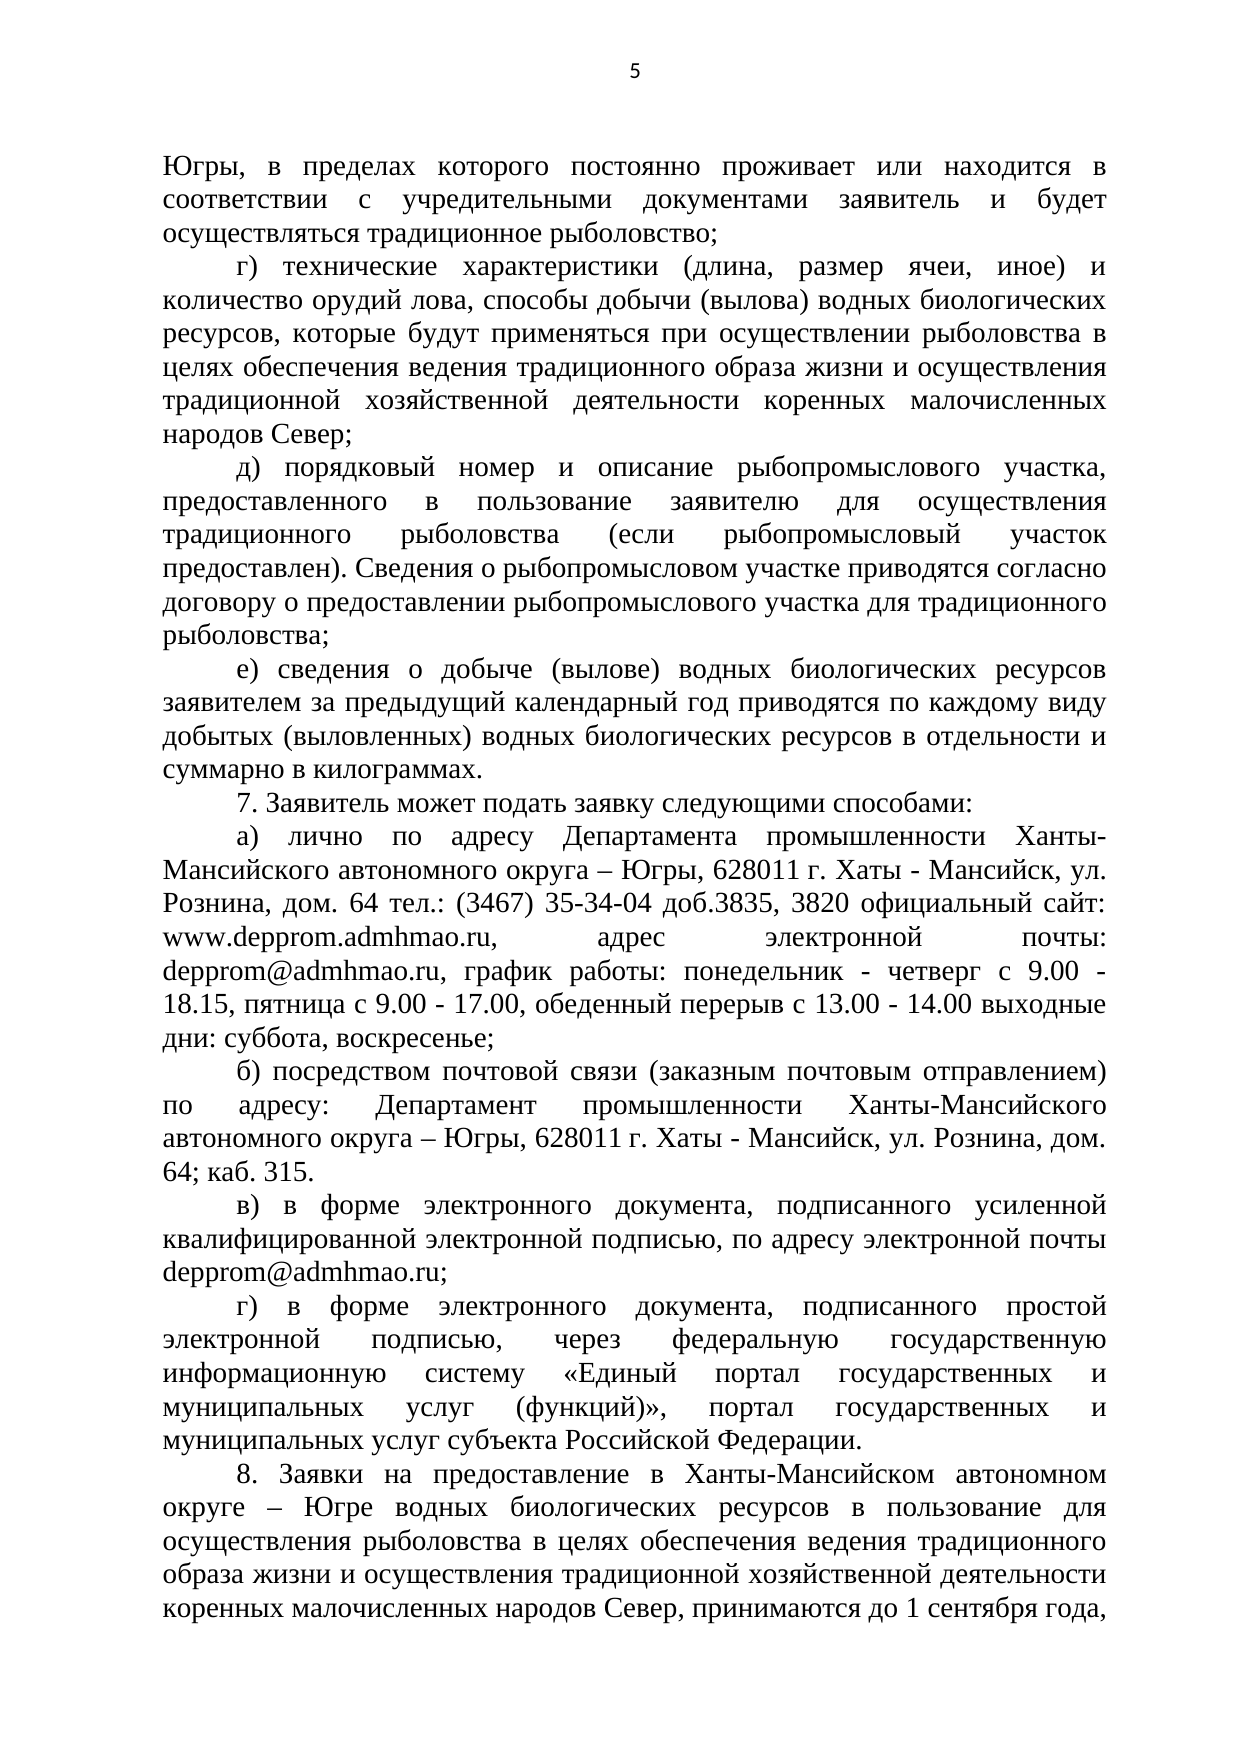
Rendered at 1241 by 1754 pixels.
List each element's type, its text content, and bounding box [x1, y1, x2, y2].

text 7. Заявитель может подать заявку следующими способами: [162, 785, 1107, 818]
text е) сведения о добыче (вылове) водных биологических ресурсов заявителем за предыдущий календарный год приводятся по каждому виду добытых (выловленных) водных биологических ресурсов в отдельности и суммарно в килограммах. [162, 651, 1107, 785]
text б) посредством почтовой связи (заказным почтовым отправлением) по адресу: Департамент промышленности Ханты-Мансийского автономного округа – Югры, 628011 г. Хаты - Мансийск, ул. Рознина, дом. 64; каб. 315. [162, 1053, 1107, 1187]
text г) технические характеристики (длина, размер ячеи, иное) и количество орудий лова, способы добычи (вылова) водных биологических ресурсов, которые будут применяться при осуществлении рыболовства в целях обеспечения ведения традиционного образа жизни и осуществления традиционной хозяйственной деятельности коренных малочисленных народов Север; [162, 248, 1107, 449]
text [162, 148, 1107, 248]
text в) в форме электронного документа, подписанного усиленной квалифицированной электронной подписью, по адресу электронной почты depprom@admhmao.ru; [162, 1187, 1107, 1288]
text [162, 1456, 1107, 1623]
text г) в форме электронного документа, подписанного простой электронной подписью, через федеральную государственную информационную систему «Единый портал государственных и муниципальных услуг (функций)», портал государственных и муниципальных услуг субъекта Российской Федерации. [162, 1288, 1107, 1456]
text а) лично по адресу Департамента промышленности Ханты-Мансийского автономного округа – Югры, 628011 г. Хаты - Мансийск, ул. Рознина, дом. 64 тел.: (3467) 35-34-04 доб.3835, 3820 официальный сайт: www.depprom.admhmao.ru, адрес электронной почты: depprom@admhmao.ru, график работы: понедельник - четверг с 9.00 - 18.15, пятница с 9.00 - 17.00, обеденный перерыв с 13.00 - 14.00 выходные дни: суббота, воскресенье; [162, 818, 1107, 1053]
text д) порядковый номер и описание рыбопромыслового участка, предоставленного в пользование заявителю для осуществления традиционного рыболовства (если рыбопромысловый участок предоставлен). Сведения о рыбопромысловом участке приводятся согласно договору о предоставлении рыбопромыслового участка для традиционного рыболовства; [162, 449, 1107, 651]
